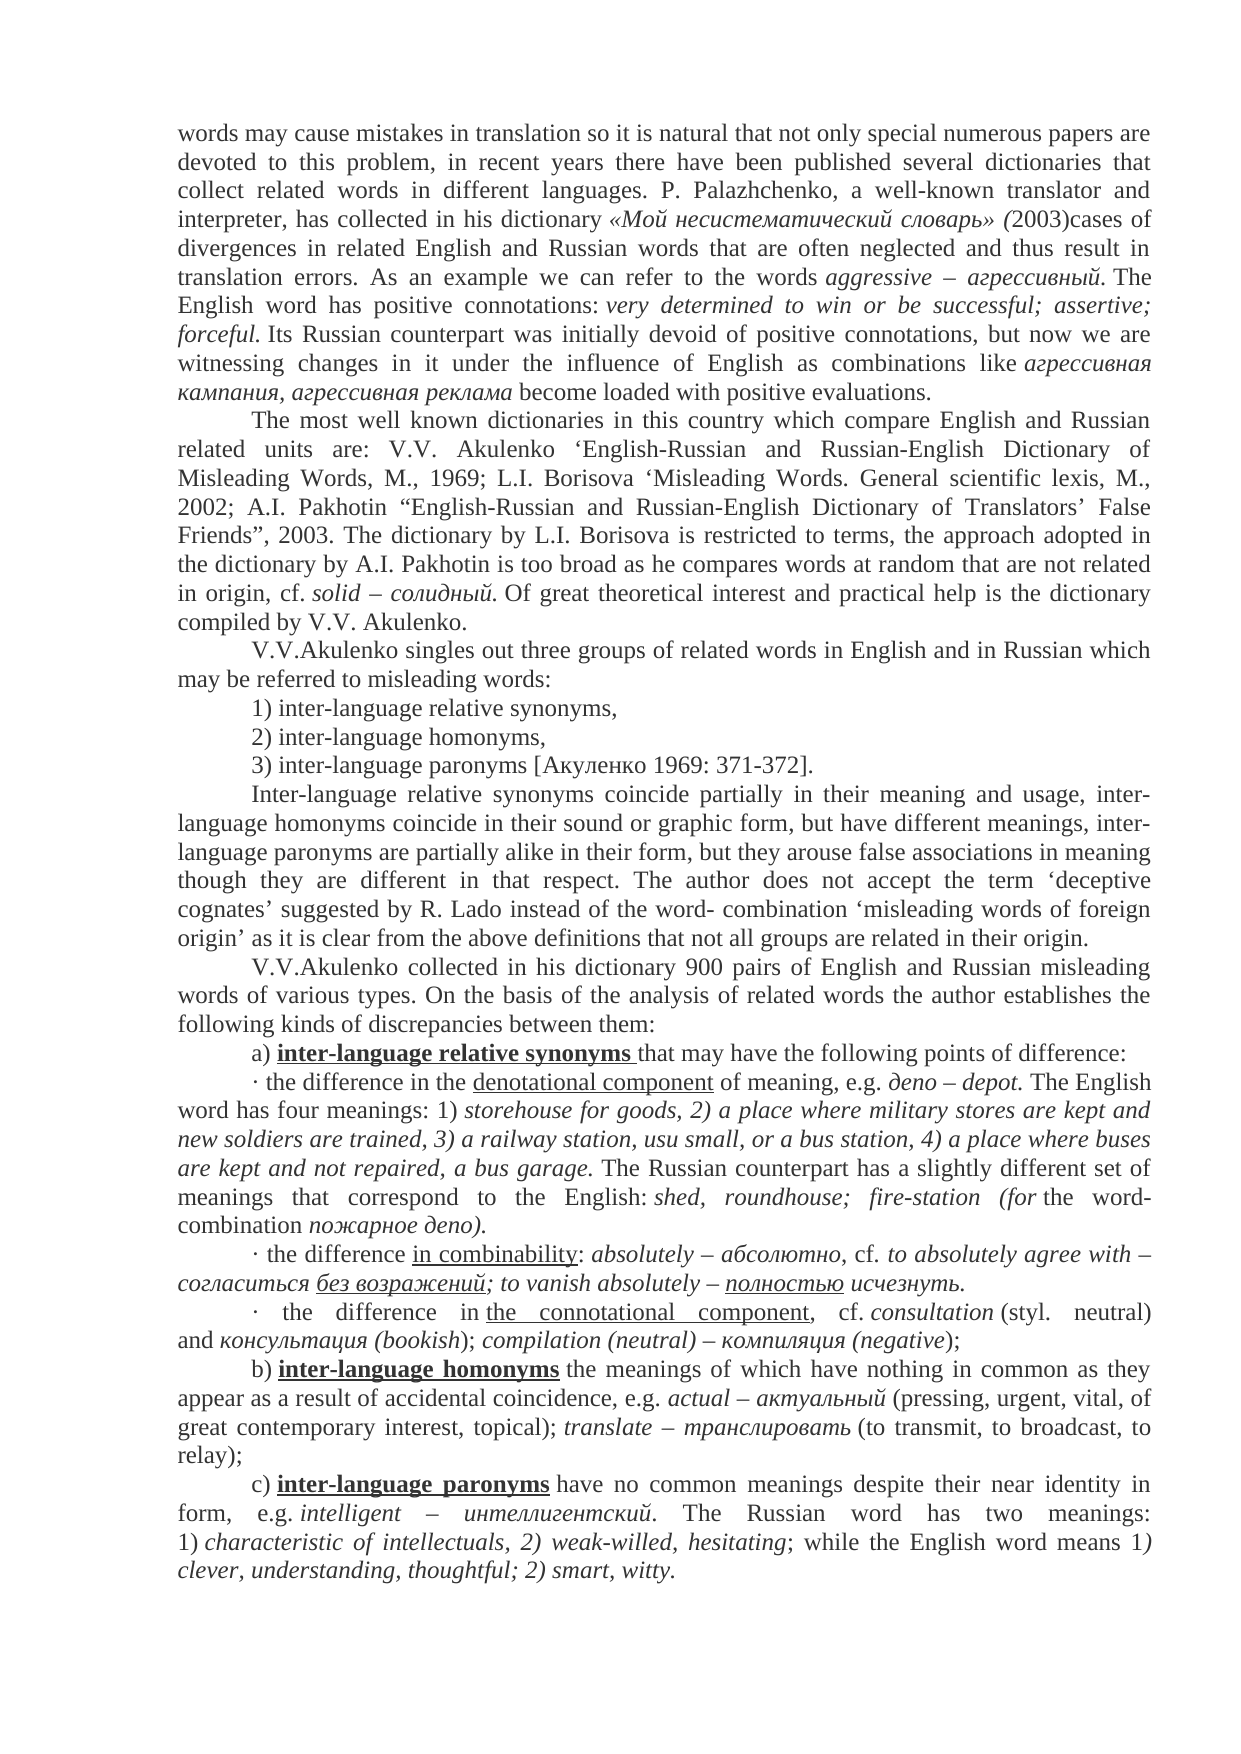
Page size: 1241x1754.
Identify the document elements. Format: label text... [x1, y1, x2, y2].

text · the difference in combinability: absolutely – абсолютно, cf. to absolutely agree with – согласиться без возражений; to vanish absolutely – полностью исчезнуть. [177, 1239, 1152, 1297]
text V.V.Akulenko singles out three groups of related words in English and in Russian which may be referred to misleading words: [177, 636, 1152, 693]
text c) inter-language paronyms have no common meanings despite their near identity in form, e.g. intelligent – интеллигентский. The Russian word has two meanings: 1) characteristic of intellectuals, 2) weak-willed, hesitating; while the English word means 1) clever, understanding, thoughtful; 2) smart, witty. [177, 1469, 1152, 1584]
text b) inter-language homonyms the meanings of which have nothing in common as they appear as a result of accidental coincidence, e.g. actual – актуальный (pressing, urgent, vital, of great contemporary interest, topical); translate – транслировать (to transmit, to broadcast, to relay); [177, 1354, 1152, 1469]
text The most well known dictionaries in this country which compare English and Russian related units are: V.V. Akulenko ‘English-Russian and Russian-English Dictionary of Misleading Words, M., 1969; L.I. Borisova ‘Misleading Words. General scientific lexis, M., 2002; A.I. Pakhotin “English-Russian and Russian-English Dictionary of Translators’ False Friends”, 2003. The dictionary by L.I. Borisova is restricted to terms, the approach adopted in the dictionary by A.I. Pakhotin is too broad as he compares words at random that are not related in origin, cf. solid – солидный. Of great theoretical interest and practical help is the dictionary compiled by V.V. Akulenko. [177, 406, 1152, 636]
text · the difference in the denotational component of meaning, e.g. депо – depot. The English word has four meanings: 1) storehouse for goods, 2) a place where military stores are kept and new soldiers are trained, 3) a railway station, usu small, or a bus station, 4) a place where buses are kept and not repaired, a bus garage. The Russian counterpart has a slightly different set of meanings that correspond to the English: shed, roundhouse; fire-station (for the word-combination пожарное депо). [177, 1067, 1152, 1239]
text Inter-language relative synonyms coincide partially in their meaning and usage, inter-language homonyms coincide in their sound or graphic form, but have different meanings, inter-language paronyms are partially alike in their form, but they arouse false associations in meaning though they are different in that respect. The author does not accept the term ‘deceptive cognates’ suggested by R. Lado instead of the word- combination ‘misleading words of foreign origin’ as it is clear from the above definitions that not all groups are related in their origin. [177, 779, 1152, 952]
text 3) inter-language paronyms [Акуленко 1969: 371-372]. [177, 751, 1152, 779]
text V.V.Akulenko collected in his dictionary 900 pairs of English and Russian misleading words of various types. On the basis of the analysis of related words the author establishes the following kinds of discrepancies between them: [177, 952, 1152, 1038]
text 2) inter-language homonyms, [177, 722, 1152, 751]
text 1) inter-language relative synonyms, [177, 693, 1152, 722]
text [177, 118, 1152, 406]
text · the difference in the connotational component, cf. consultation (styl. neutral) and консультация (bookish); compilation (neutral) – компиляция (negative); [177, 1297, 1152, 1354]
text a) inter-language relative synonyms that may have the following points of difference: [177, 1038, 1152, 1067]
